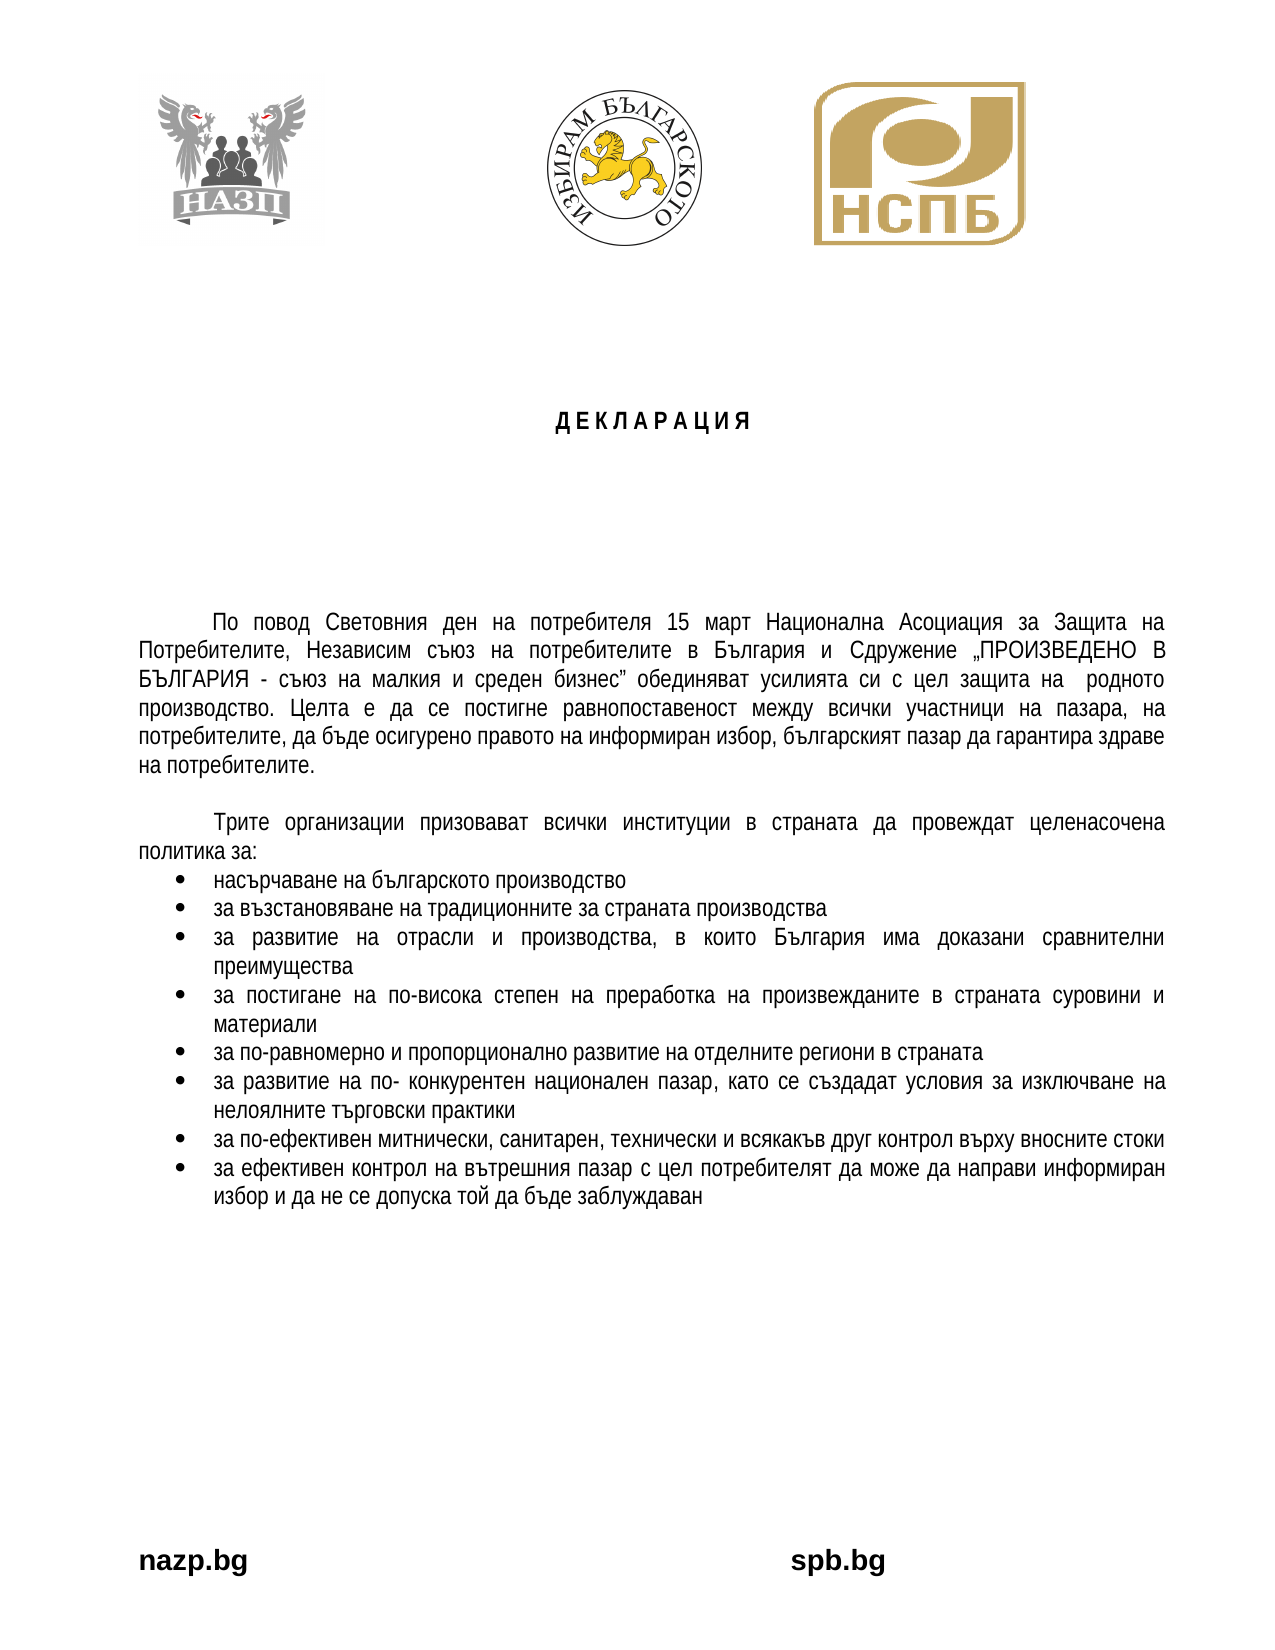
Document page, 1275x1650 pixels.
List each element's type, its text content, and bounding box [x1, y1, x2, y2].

list насърчаване на българското производство [176, 864, 1167, 893]
list за по-равномерно и пропорционално развитие на отделните региони в страната [176, 1037, 1167, 1066]
list за развитие на по- конкурентен национален пазар, като се създадат условия за изключване на нелоялните търговски практики [176, 1066, 1167, 1124]
picture [138, 73, 325, 246]
list за ефективен контрол на вътрешния пазар с цел потребителят да може да направи информиран избор и да не се допуска той да бъде заблуждаван [176, 1152, 1167, 1210]
text Д Е К Л А Р А Ц И Я [138, 406, 1167, 435]
list за развитие на отрасли и производства, в които България има доказани сравнителни преимущества [176, 922, 1167, 980]
picture [547, 90, 702, 246]
list за по-ефективен митнически, санитарен, технически и всякакъв друг контрол върху вносните стоки [176, 1124, 1167, 1152]
list за постигане на по-висока степен на преработка на произвежданите в страната суровини и материали [176, 980, 1167, 1037]
text Трите организации призовават всички институции в страната да провеждат целенасочена политика за: [138, 807, 1167, 864]
list за възстановяване на традиционните за страната производства [176, 893, 1167, 922]
text По повод Световния ден на потребителя 15 март Национална Асоциация за Защита на Потребителите, Независим съюз на потребителите в България и Сдружение „ПРОИЗВЕДЕНО В БЪЛГАРИЯ - съюз на малкия и среден бизнес” обединяват усилията си с цел защита на родното производство. Целта е да се постигне равнопоставеност между всички участници на пазара, на потребителите, да бъде осигурено правото на информиран избор, българският пазар да гарантира здраве на потребителите. [138, 607, 1167, 779]
